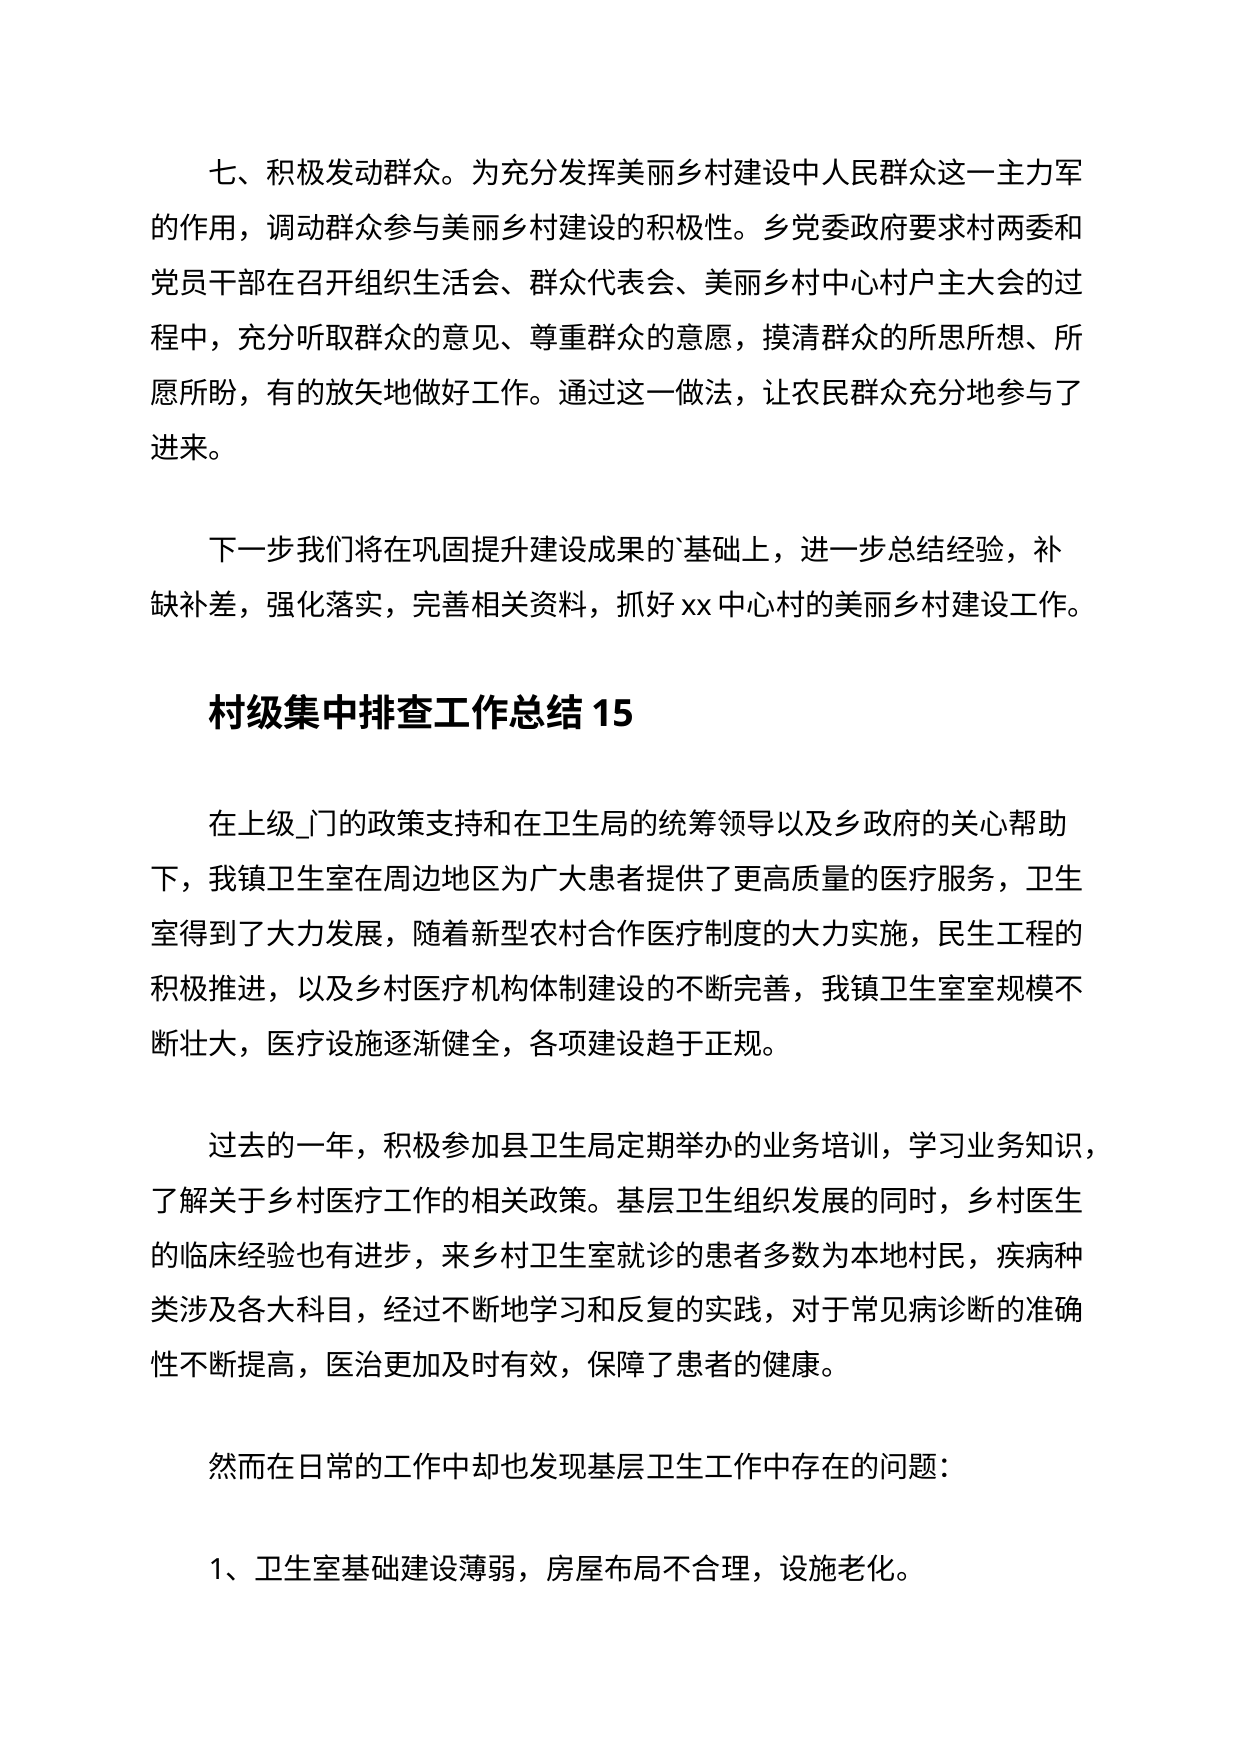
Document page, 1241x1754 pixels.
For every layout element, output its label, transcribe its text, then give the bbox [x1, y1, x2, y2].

text 1、卫生室基础建设薄弱，房屋布局不合理，设施老化。 [150, 1545, 1090, 1588]
text 然而在日常的工作中却也发现基层卫生工作中存在的问题： [150, 1444, 1090, 1486]
text 过去的一年，积极参加县卫生局定期举办的业务培训，学习业务知识，了解关于乡村医疗工作的相关政策。基层卫生组织发展的同时，乡村医生的临床经验也有进步，来乡村卫生室就诊的患者多数为本地村民，疾病种类涉及各大科目，经过不断地学习和反复的实践，对于常见病诊断的准确性不断提高，医治更加及时有效，保障了患者的健康。 [150, 1122, 1090, 1384]
text 村级集中排查工作总结15 [150, 683, 1090, 738]
text 七、积极发动群众。为充分发挥美丽乡村建设中人民群众这一主力军的作用，调动群众参与美丽乡村建设的积极性。乡党委政府要求村两委和党员干部在召开组织生活会、群众代表会、美丽乡村中心村户主大会的过程中，充分听取群众的意见、尊重群众的意愿，摸清群众的所思所想、所愿所盼，有的放矢地做好工作。通过这一做法，让农民群众充分地参与了进来。 [150, 150, 1090, 467]
text 下一步我们将在巩固提升建设成果的`基础上，进一步总结经验，补缺补差，强化落实，完善相关资料，抓好xx中心村的美丽乡村建设工作。 [150, 526, 1090, 624]
text 在上级_门的政策支持和在卫生局的统筹领导以及乡政府的关心帮助下，我镇卫生室在周边地区为广大患者提供了更高质量的医疗服务，卫生室得到了大力发展，随着新型农村合作医疗制度的大力实施，民生工程的积极推进，以及乡村医疗机构体制建设的不断完善，我镇卫生室室规模不断壮大，医疗设施逐渐健全，各项建设趋于正规。 [150, 801, 1090, 1063]
